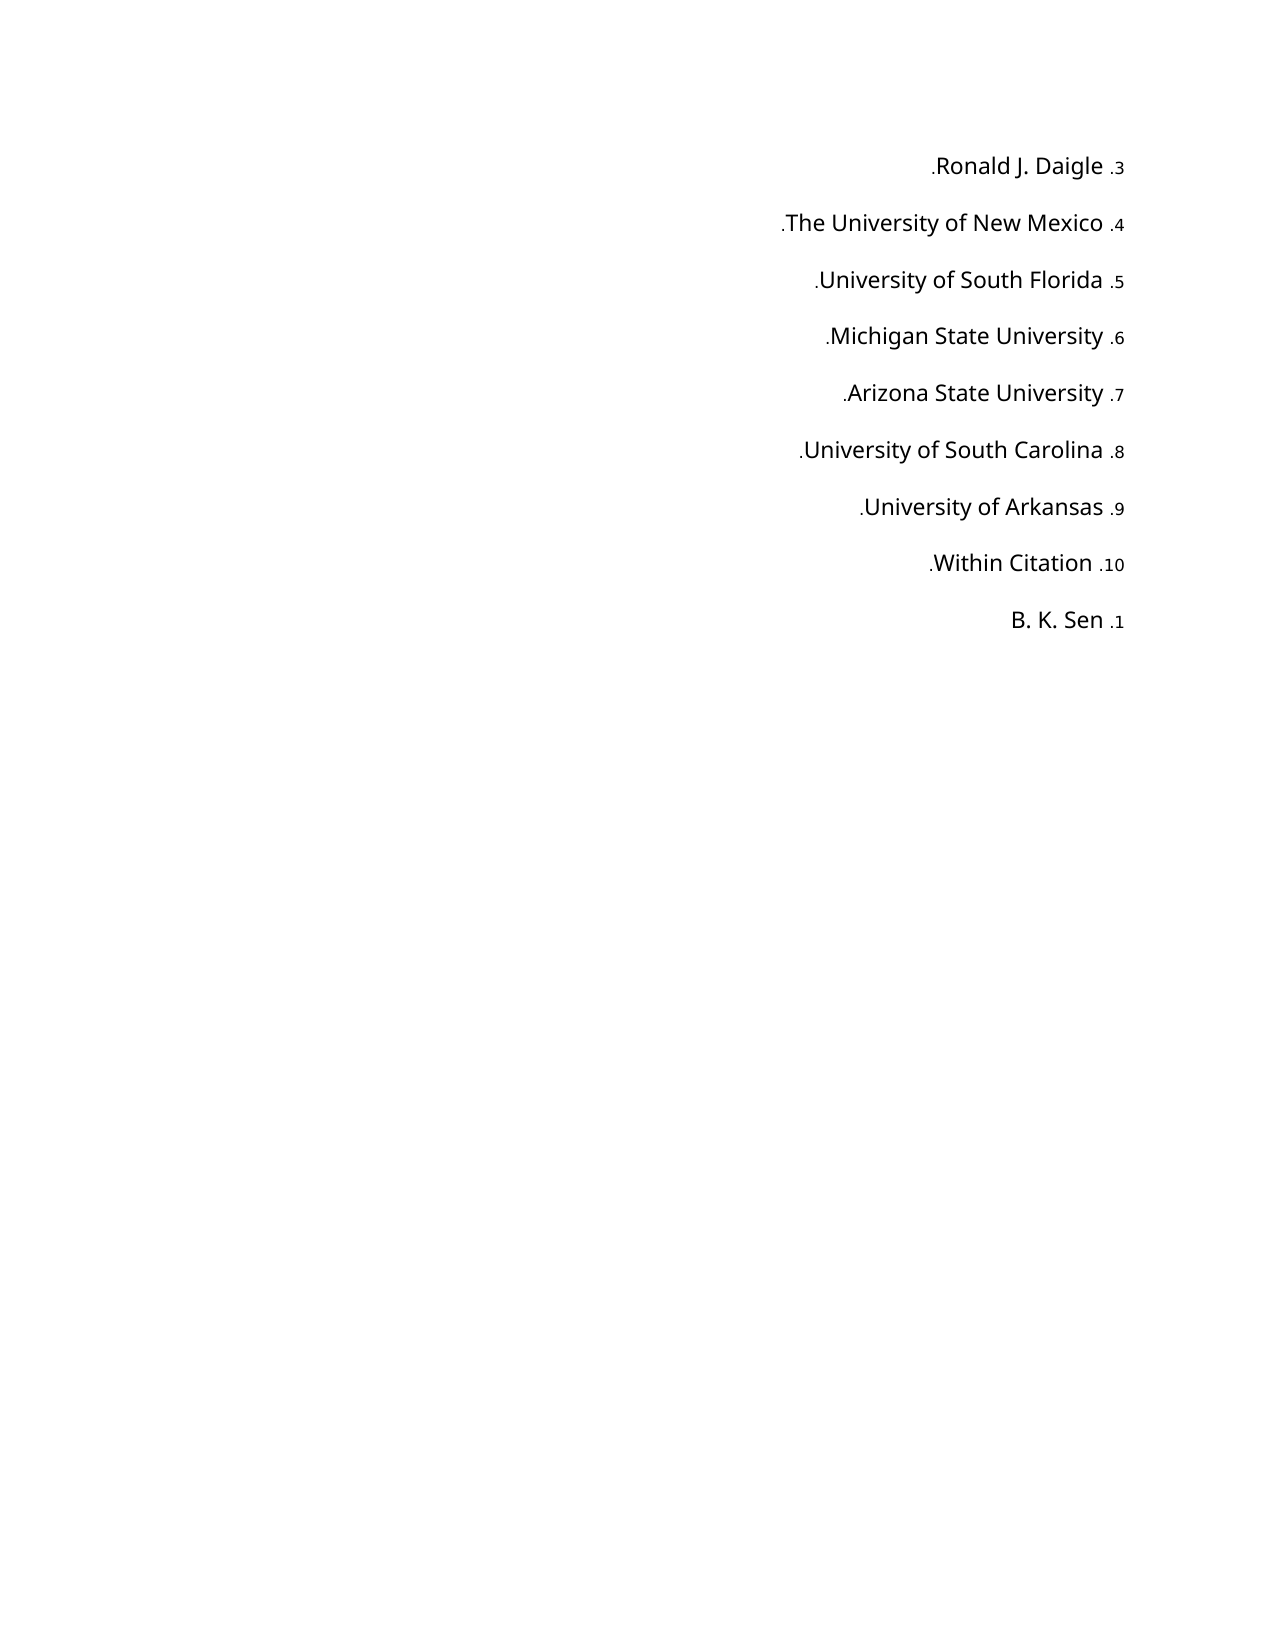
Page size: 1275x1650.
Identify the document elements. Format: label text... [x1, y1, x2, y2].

text 10. Within Citation. [150, 547, 1125, 579]
text 8. University of South Carolina. [150, 434, 1125, 465]
text 1. B. K. Sen [150, 604, 1125, 635]
text 5. University of South Florida. [150, 263, 1125, 295]
text 6. Michigan State University. [150, 320, 1125, 352]
text 7. Arizona State University. [150, 377, 1125, 408]
text 3. Ronald J. Daigle. [150, 150, 1125, 181]
text 4. The University of New Mexico. [150, 207, 1125, 238]
text 9. University of Arkansas. [150, 491, 1125, 522]
